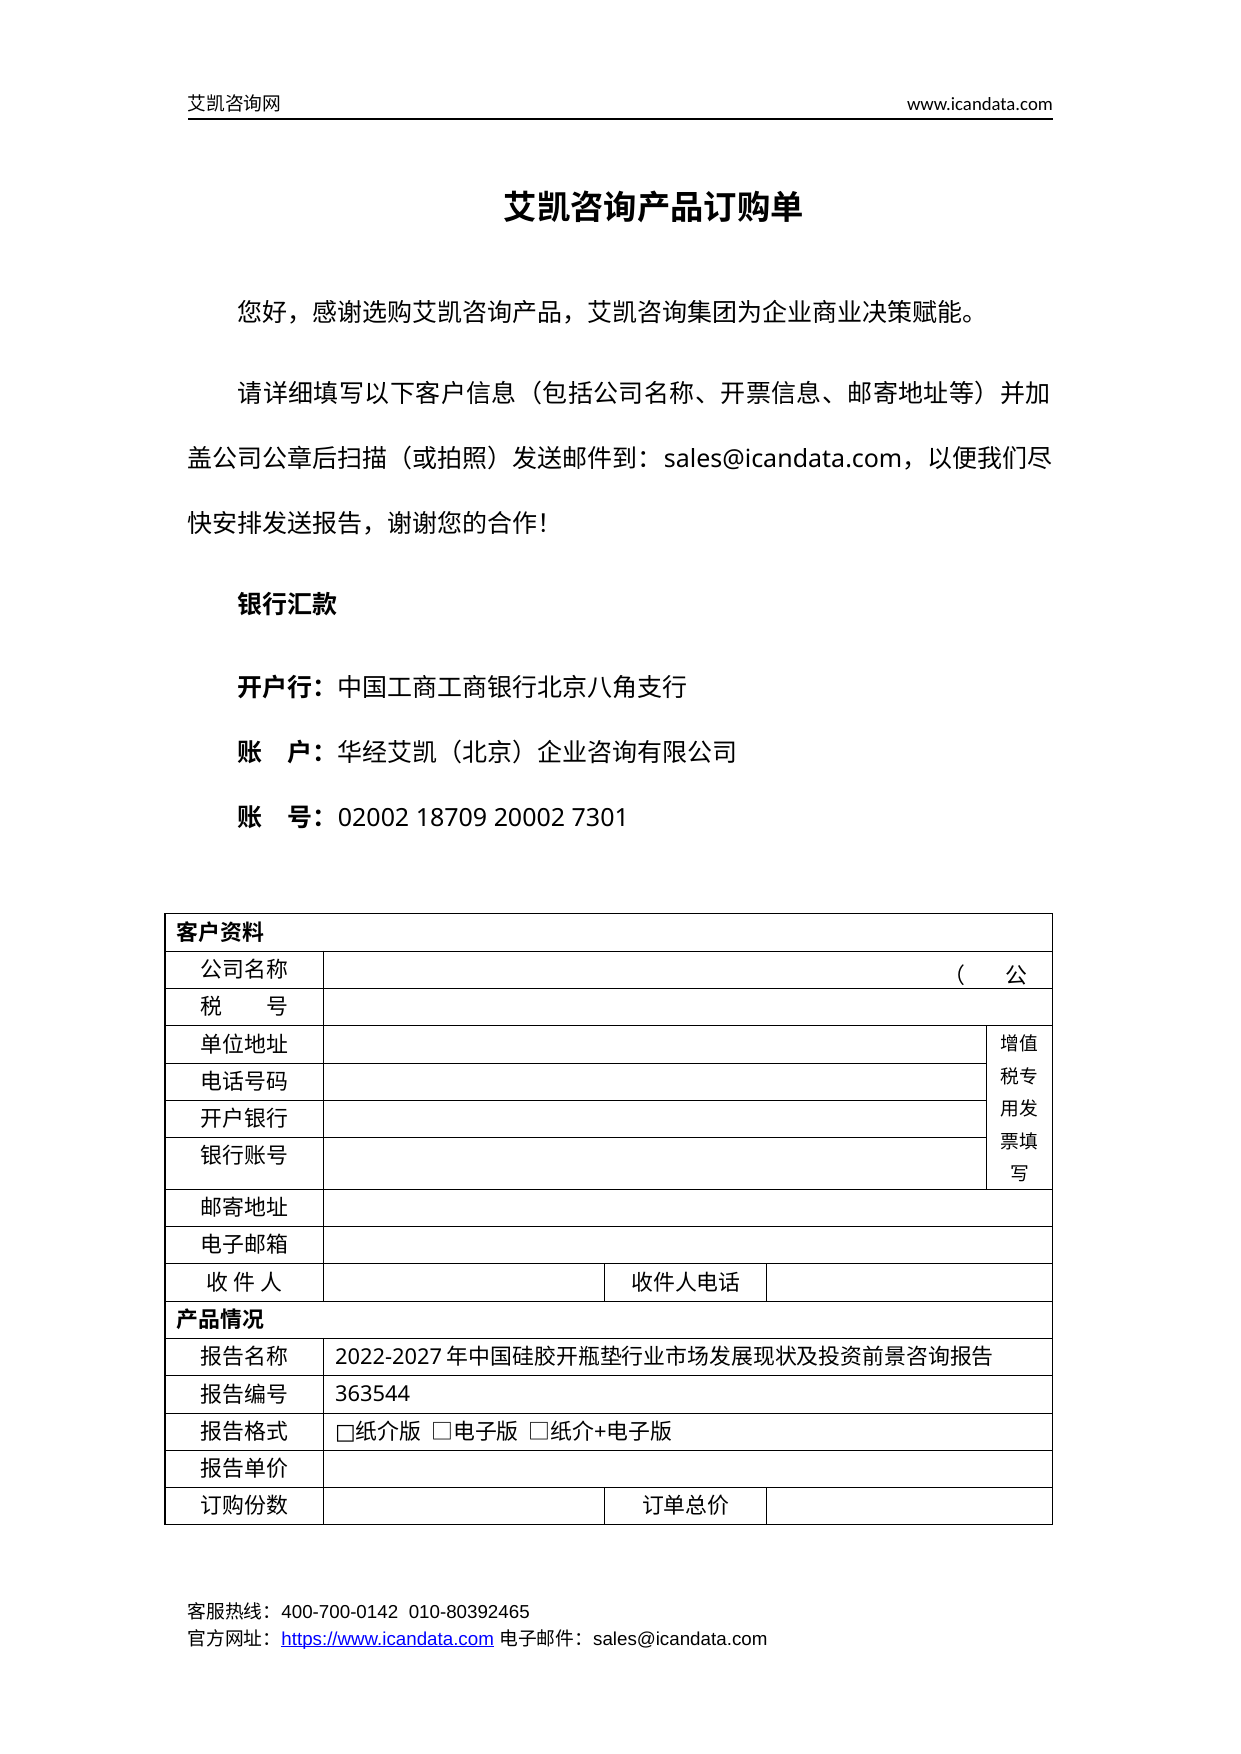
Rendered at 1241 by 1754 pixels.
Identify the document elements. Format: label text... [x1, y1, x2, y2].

table_cell 报告编号 [166, 1376, 323, 1412]
table_cell [324, 989, 1052, 1025]
text 银行汇款 [187, 570, 1053, 635]
table_cell 订购份数 [166, 1488, 323, 1524]
table_cell 产品情况 [166, 1302, 1052, 1338]
table_cell 开户银行 [166, 1101, 323, 1137]
table_cell [324, 1451, 1052, 1487]
table_cell [324, 1026, 986, 1062]
table_cell [324, 1227, 1052, 1263]
table_cell 增值税专用发票填写 [987, 1026, 1052, 1189]
table_cell [324, 1264, 604, 1301]
text 您好，感谢选购艾凯咨询产品，艾凯咨询集团为企业商业决策赋能。 [187, 278, 1053, 343]
text 账 号：02002 18709 20002 7301 [187, 783, 1053, 848]
table_cell 单位地址 [166, 1026, 323, 1062]
table_cell 收 件 人 [166, 1264, 323, 1301]
text 账 户：华经艾凯（北京）企业咨询有限公司 [187, 718, 1053, 783]
table_cell [324, 1488, 604, 1524]
text 艾凯咨询产品订购单 [187, 172, 1053, 237]
table_cell 公司名称 [166, 952, 323, 988]
table_cell [767, 1264, 1052, 1301]
table_cell 税 号 [166, 989, 323, 1025]
table_cell [324, 1190, 1052, 1226]
table_cell 邮寄地址 [166, 1190, 323, 1226]
table_cell [324, 1064, 986, 1100]
table_cell 电话号码 [166, 1064, 323, 1100]
table_cell 电子邮箱 [166, 1227, 323, 1263]
table_cell 订单总价 [605, 1488, 766, 1524]
table_cell 银行账号 [166, 1138, 323, 1189]
text 开户行：中国工商工商银行北京八角支行 [187, 653, 1053, 718]
text 请详细填写以下客户信息（包括公司名称、开票信息、邮寄地址等）并加盖公司公章后扫描（或拍照）发送邮件到：sales@icandata.com，以便我们尽快安排发送报告，谢谢您的合作！ [187, 359, 1053, 554]
table_cell 收件人电话 [605, 1264, 766, 1301]
table_cell [324, 1138, 986, 1189]
table_cell □纸介版 □电子版 □纸介+电子版 [324, 1414, 1052, 1450]
table_cell 报告单价 [166, 1451, 323, 1487]
table_cell 363544 [324, 1376, 1052, 1412]
table_cell [324, 952, 1052, 988]
table_cell [767, 1488, 1052, 1524]
table_header 客户资料 [166, 914, 1052, 951]
table_cell 2022-2027年中国硅胶开瓶垫行业市场发展现状及投资前景咨询报告 [324, 1339, 1052, 1375]
table_cell 报告名称 [166, 1339, 323, 1375]
table_cell 报告格式 [166, 1414, 323, 1450]
table_cell [324, 1101, 986, 1137]
